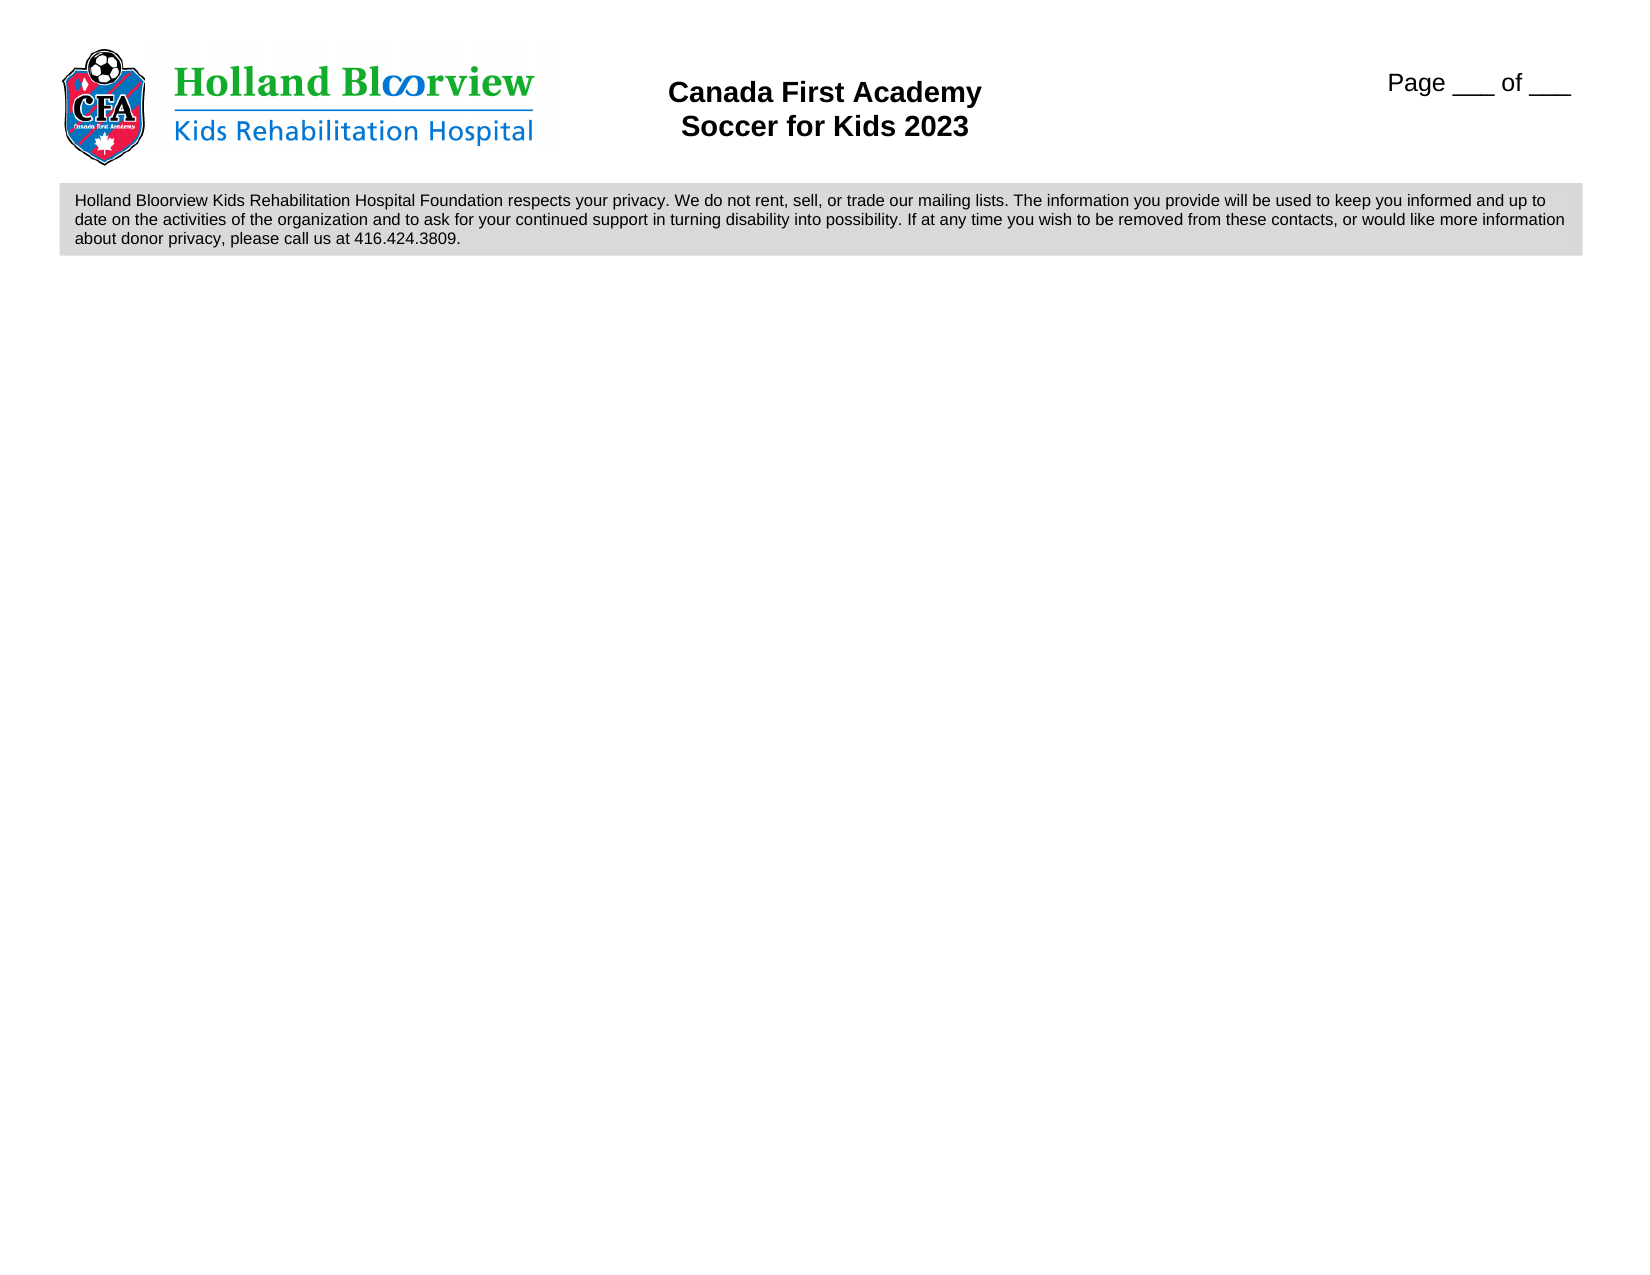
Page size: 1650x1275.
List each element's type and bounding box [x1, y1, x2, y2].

picture [51, 37, 564, 175]
